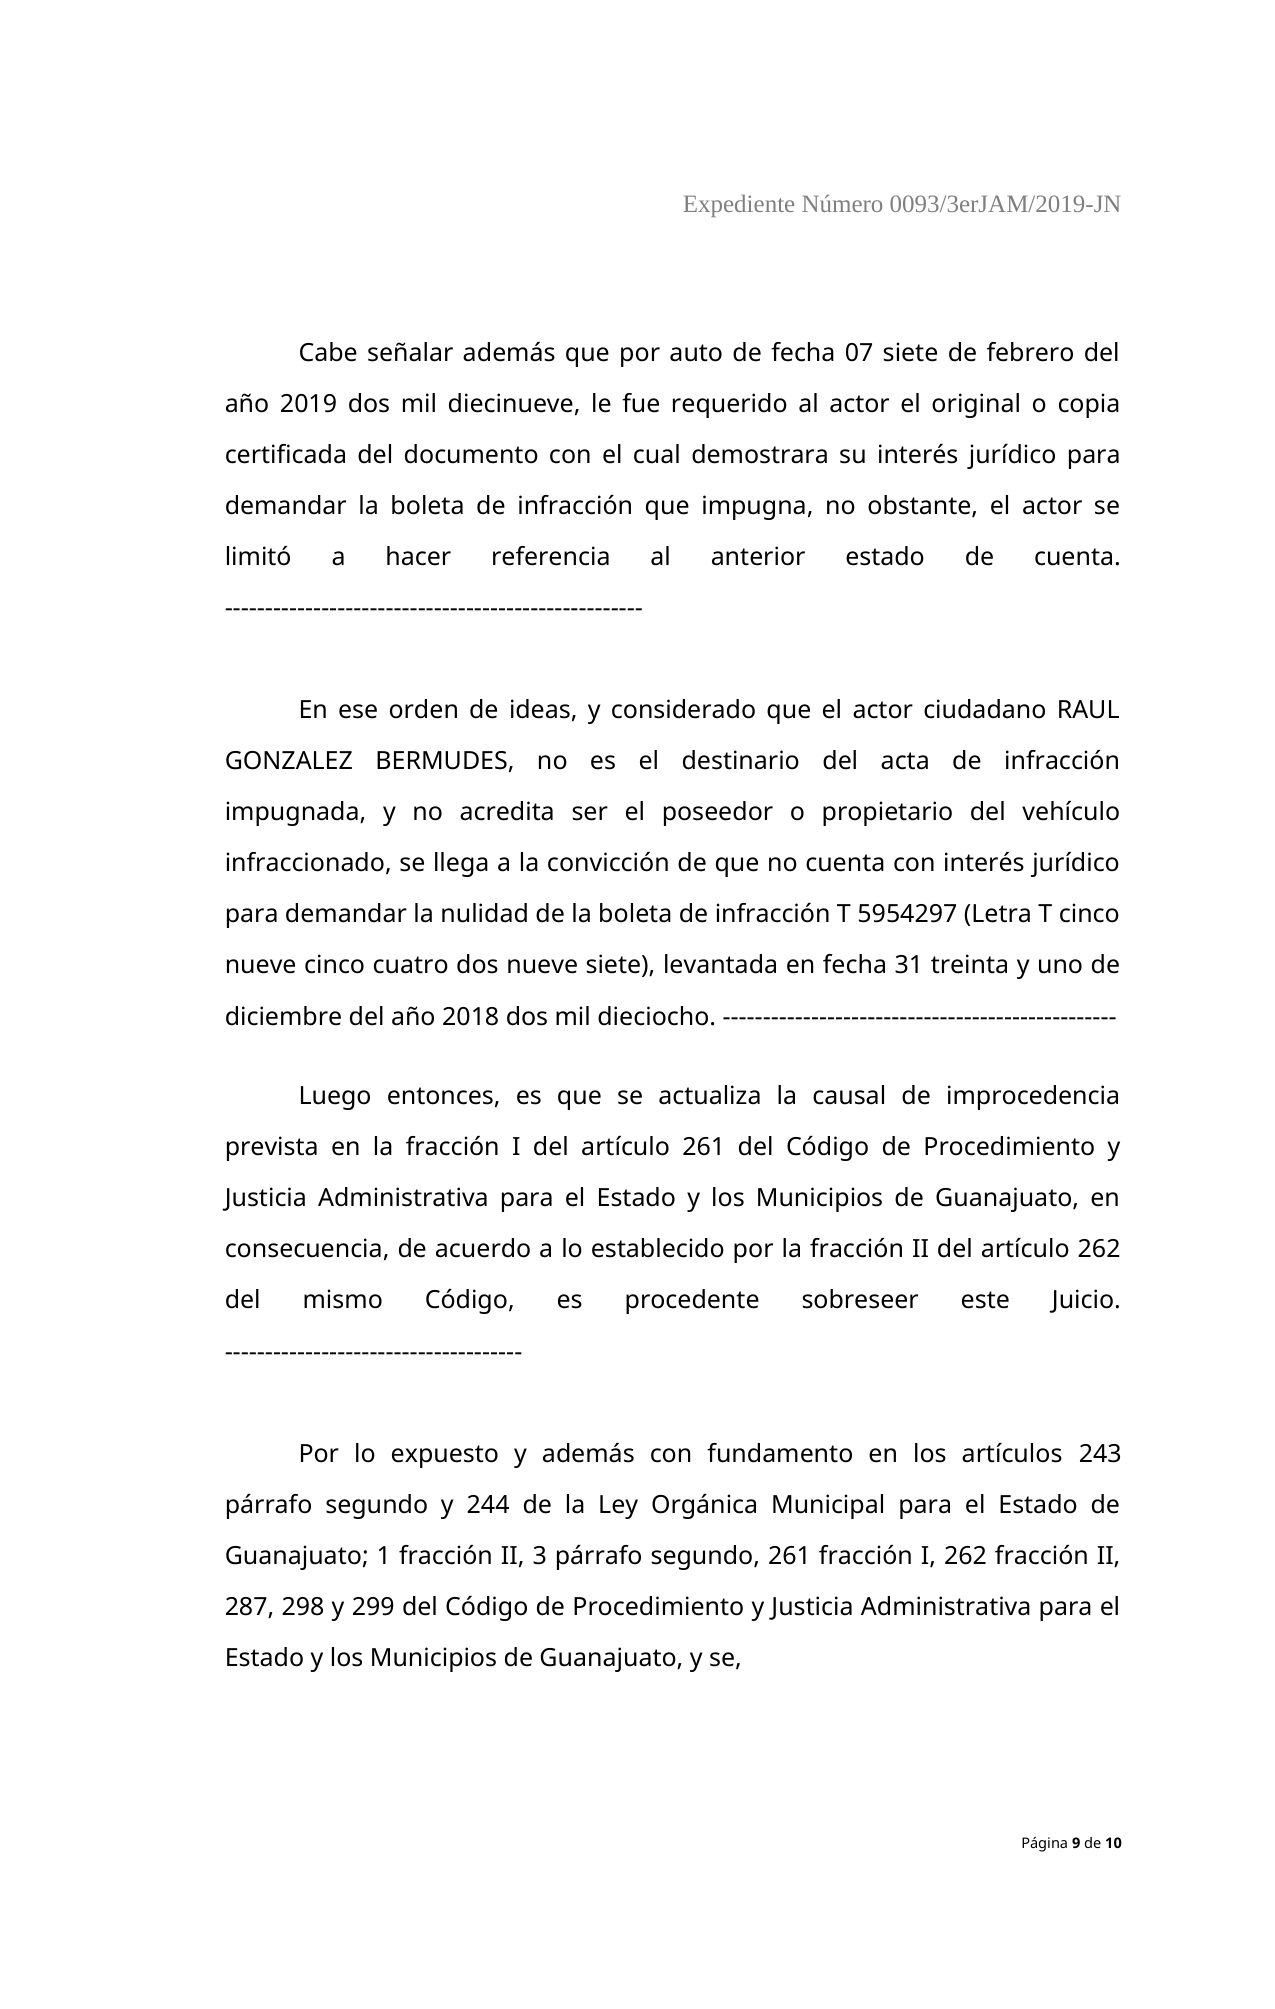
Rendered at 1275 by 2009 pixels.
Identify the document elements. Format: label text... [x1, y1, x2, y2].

text En ese orden de ideas, y considerado que el actor ciudadano RAUL GONZALEZ BERMUDES, no es el destinario del acta de infracción impugnada, y no acredita ser el poseedor o propietario del vehículo infraccionado, se llega a la convicción de que no cuenta con interés jurídico para demandar la nulidad de la boleta de infracción T 5954297 (Letra T cinco nueve cinco cuatro dos nueve siete), levantada en fecha 31 treinta y uno de diciembre del año 2018 dos mil dieciocho. ------------------------------------------------- [224, 692, 1121, 1032]
text Luego entonces, es que se actualiza la causal de improcedencia prevista en la fracción I del artículo 261 del Código de Procedimiento y Justicia Administrativa para el Estado y los Municipios de Guanajuato, en consecuencia, de acuerdo a lo establecido por la fracción II del artículo 262 del mismo Código, es procedente sobreseer este Juicio. ------------------------------------- [224, 1078, 1121, 1367]
text Por lo expuesto y además con fundamento en los artículos 243 párrafo segundo y 244 de la Ley Orgánica Municipal para el Estado de Guanajuato; 1 fracción II, 3 párrafo segundo, 261 fracción I, 262 fracción II, 287, 298 y 299 del Código de Procedimiento y Justicia Administrativa para el Estado y los Municipios de Guanajuato, y se, [224, 1435, 1121, 1673]
text Cabe señalar además que por auto de fecha 07 siete de febrero del año 2019 dos mil diecinueve, le fue requerido al actor el original o copia certificada del documento con el cual demostrara su interés jurídico para demandar la boleta de infracción que impugna, no obstante, el actor se limitó a hacer referencia al anterior estado de cuenta. ---------------------------------------------------- [224, 334, 1121, 624]
